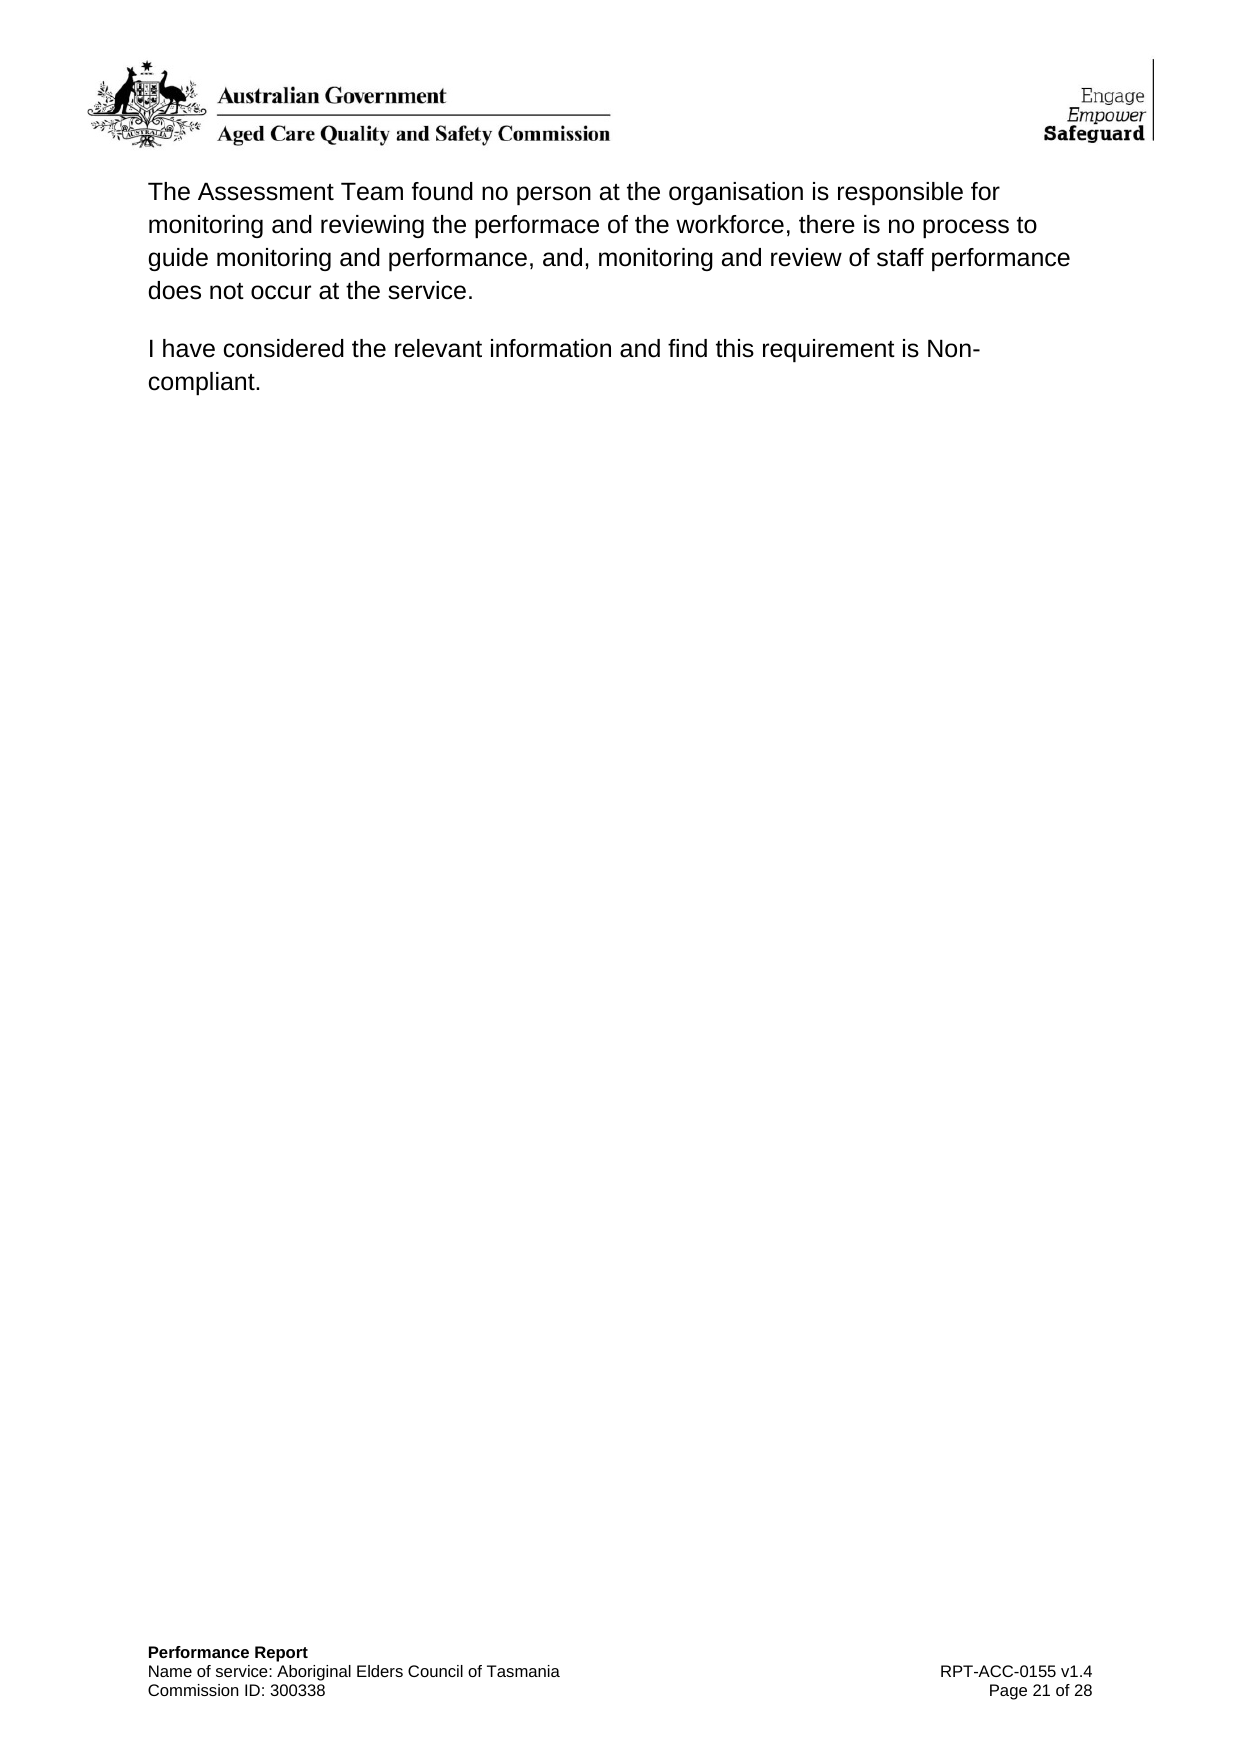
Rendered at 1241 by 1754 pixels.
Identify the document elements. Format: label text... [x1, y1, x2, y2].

picture [1, 0, 1241, 169]
text The Assessment Team found no person at the organisation is responsible for monitoring and reviewing the performace of the workforce, there is no process to guide monitoring and performance, and, monitoring and review of staff performance does not occur at the service. [148, 177, 1092, 305]
text I have considered the relevant information and find this requirement is Non-compliant. [148, 334, 1092, 396]
